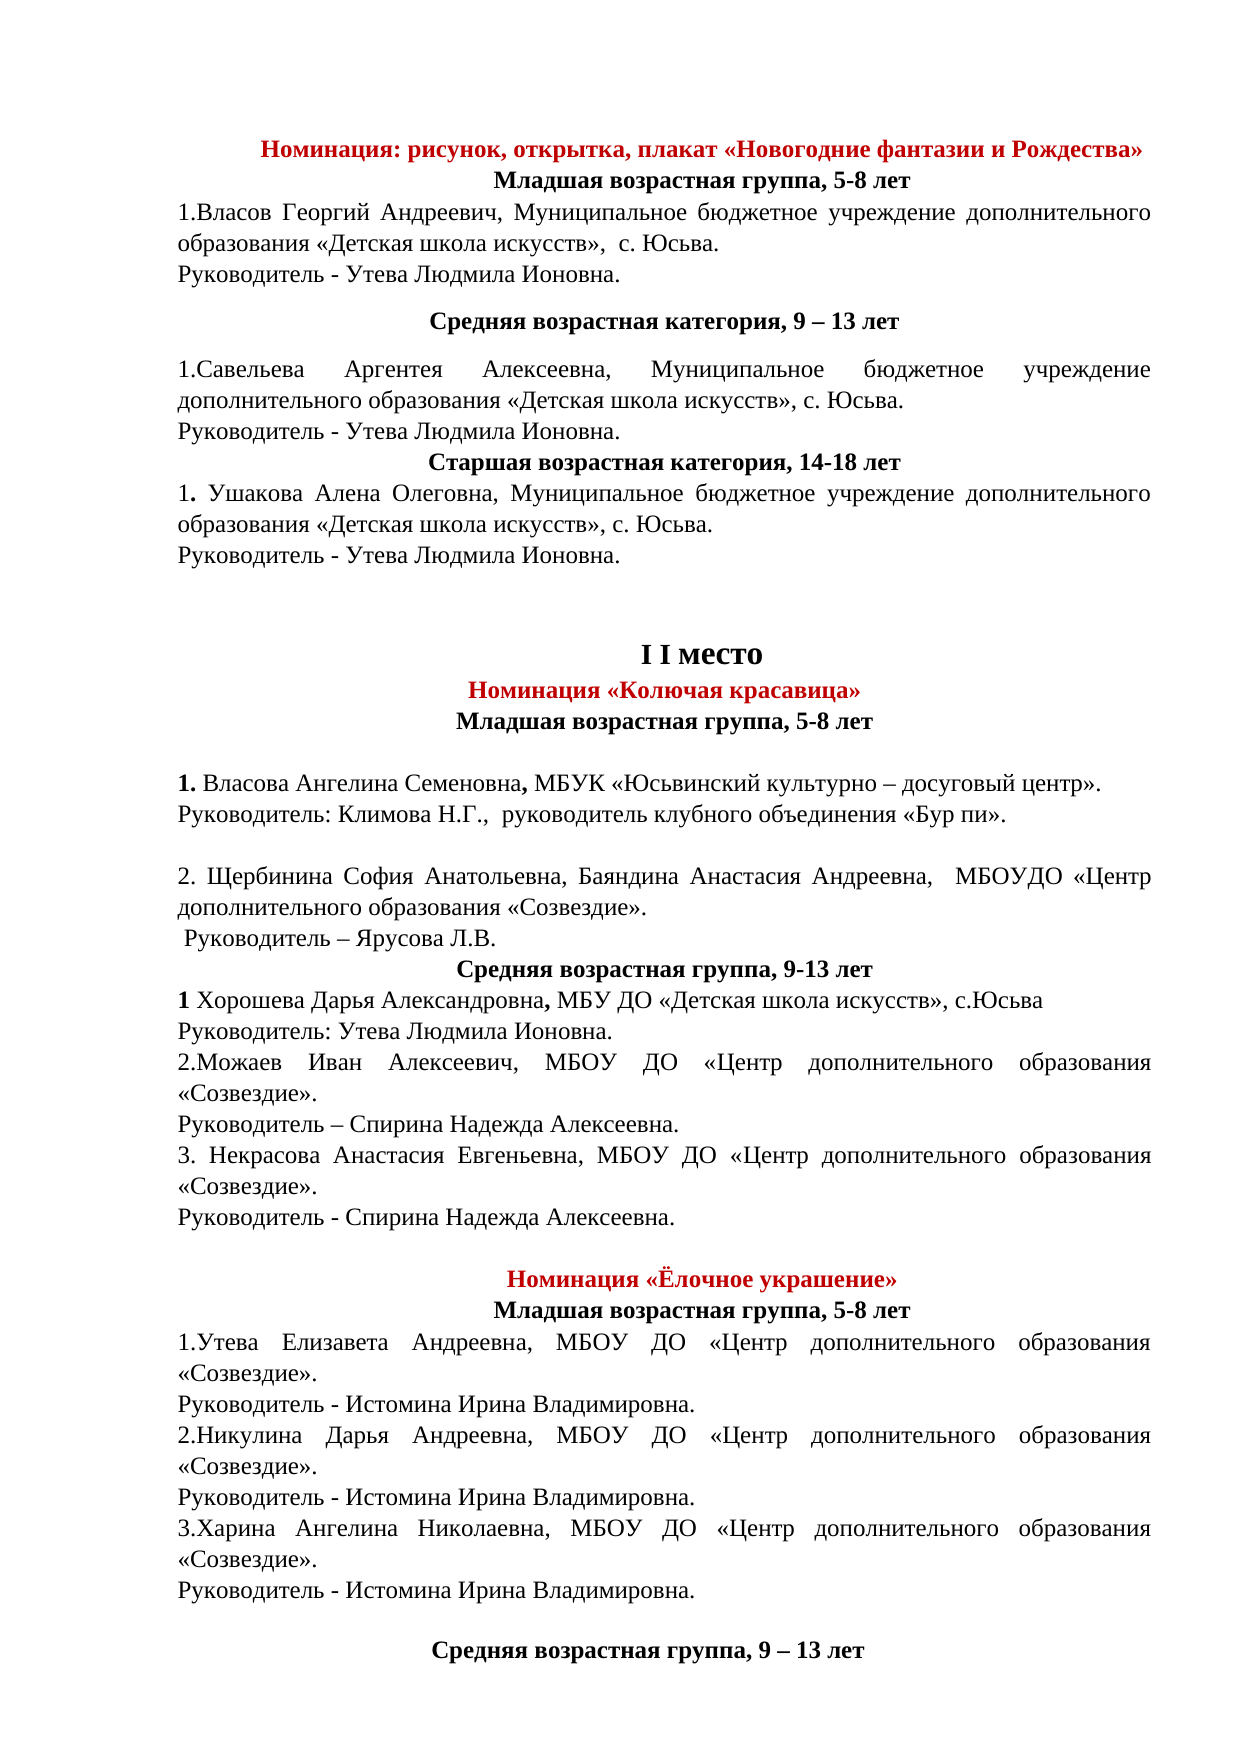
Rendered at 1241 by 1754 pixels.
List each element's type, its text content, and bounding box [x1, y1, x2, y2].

text 1.Утева Елизавета Андреевна, МБОУ ДО «Центр дополнительного образования «Созвездие». [177, 1327, 1152, 1386]
text 1.Власов Георгий Андреевич, Муниципальное бюджетное учреждение дополнительного образования «Детская школа искусств», с. Юсьва. [177, 197, 1152, 256]
list Руководитель - Спирина Надежда Алексеевна. [177, 1202, 1152, 1231]
text Руководитель - Утева Людмила Ионовна. [177, 259, 1152, 287]
list Руководитель: Климова Н.Г., руководитель клубного объединения «Бур пи». [177, 799, 1152, 828]
list Руководитель – Ярусова Л.В. [177, 923, 1152, 952]
text Старшая возрастная категория, 14-18 лет [177, 447, 1152, 476]
list 2. Щербинина София Анатольевна, Баяндина Анастасия Андреевна, МБОУДО «Центр дополнительного образования «Созвездие». [177, 861, 1152, 921]
list Руководитель: Утева Людмила Ионовна. [177, 1016, 1152, 1045]
list Руководитель – Спирина Надежда Алексеевна. [177, 1109, 1152, 1138]
text 3.Харина Ангелина Николаевна, МБОУ ДО «Центр дополнительного образования «Созвездие». [177, 1513, 1152, 1573]
text Руководитель - Истомина Ирина Владимировна. [177, 1482, 1152, 1511]
text 2.Никулина Дарья Андреевна, МБОУ ДО «Центр дополнительного образования «Созвездие». [177, 1420, 1152, 1479]
list 1. Власова Ангелина Семеновна, МБУК «Юсьвинский культурно – досуговый центр». [177, 768, 1152, 797]
text Руководитель - Утева Людмила Ионовна. [177, 416, 1152, 445]
list 1 Хорошева Дарья Александровна, МБУ ДО «Детская школа искусств», с.Юсьва [177, 985, 1152, 1014]
list Младшая возрастная группа, 5-8 лет [252, 166, 1152, 194]
list Номинация «Ёлочное украшение» [252, 1264, 1152, 1293]
text Младшая возрастная группа, 5-8 лет [177, 706, 1152, 734]
list 2.Можаев Иван Алексеевич, МБОУ ДО «Центр дополнительного образования «Созвездие». [177, 1047, 1152, 1107]
list Номинация: рисунок, открытка, плакат «Новогодние фантазии и Рождества» [252, 134, 1152, 163]
text Руководитель - Истомина Ирина Владимировна. [177, 1575, 1152, 1604]
list 3. Некрасова Анастасия Евгеньевна, МБОУ ДО «Центр дополнительного образования «Созвездие». [177, 1140, 1152, 1200]
list Средняя возрастная группа, 9-13 лет [177, 954, 1152, 983]
list Младшая возрастная группа, 5-8 лет [252, 1296, 1152, 1324]
text Средняя возрастная категория, 9 – 13 лет [177, 306, 1152, 335]
text Средняя возрастная группа, 9 – 13 лет [177, 1635, 1118, 1664]
text Руководитель - Утева Людмила Ионовна. [177, 540, 1152, 569]
text Номинация «Колючая красавица» [177, 675, 1152, 703]
text Руководитель - Истомина Ирина Владимировна. [177, 1389, 1152, 1417]
text 1. Ушакова Алена Олеговна, Муниципальное бюджетное учреждение дополнительного образования «Детская школа искусств», с. Юсьва. [177, 478, 1152, 538]
text 1.Савельева Аргентея Алексеевна, Муниципальное бюджетное учреждение дополнительного образования «Детская школа искусств», с. Юсьва. [177, 354, 1152, 414]
text I I место [252, 633, 1152, 672]
